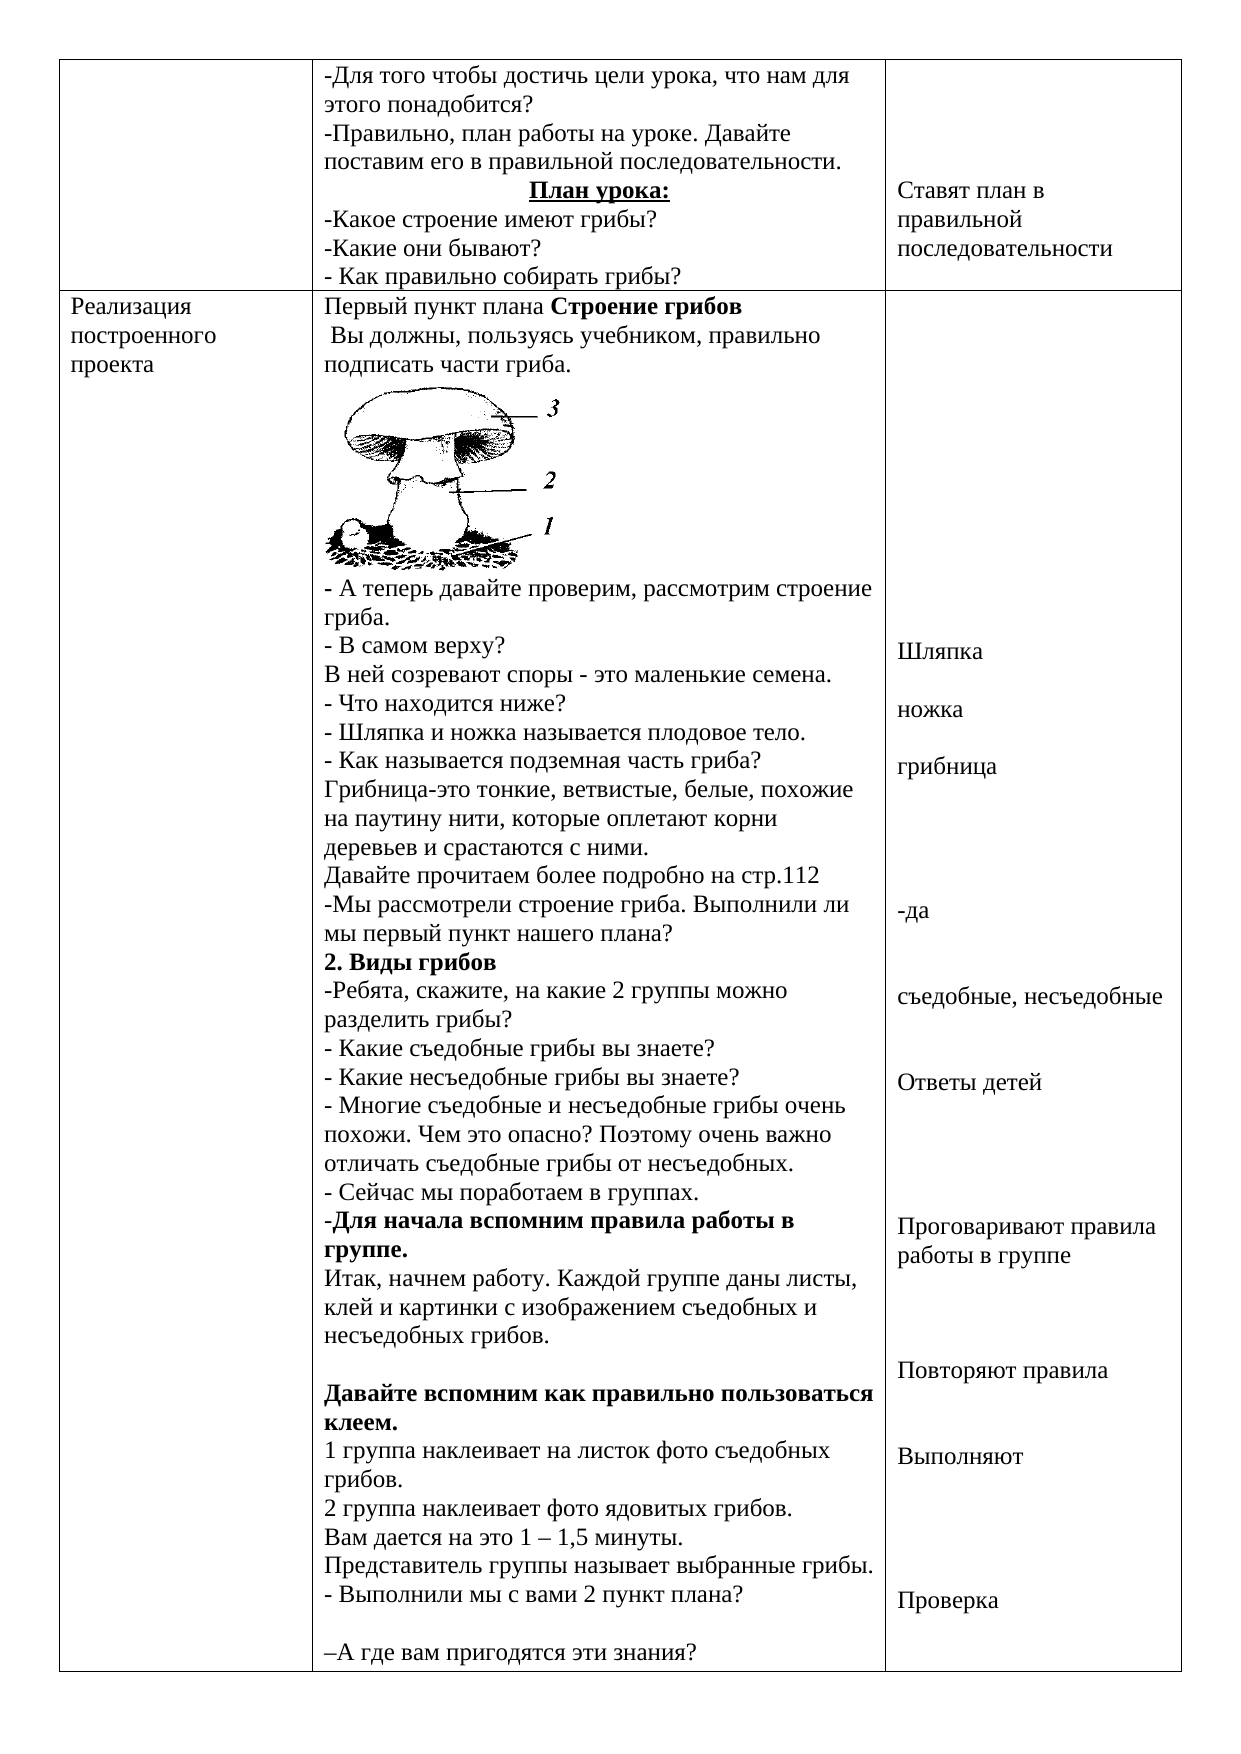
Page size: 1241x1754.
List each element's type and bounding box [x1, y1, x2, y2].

picture [323, 377, 564, 573]
table_cell [313, 291, 885, 1671]
table_cell [886, 291, 1181, 1671]
table_cell [313, 60, 885, 290]
table_cell [60, 291, 312, 1671]
table_cell [886, 60, 1181, 290]
table_cell [60, 60, 312, 290]
